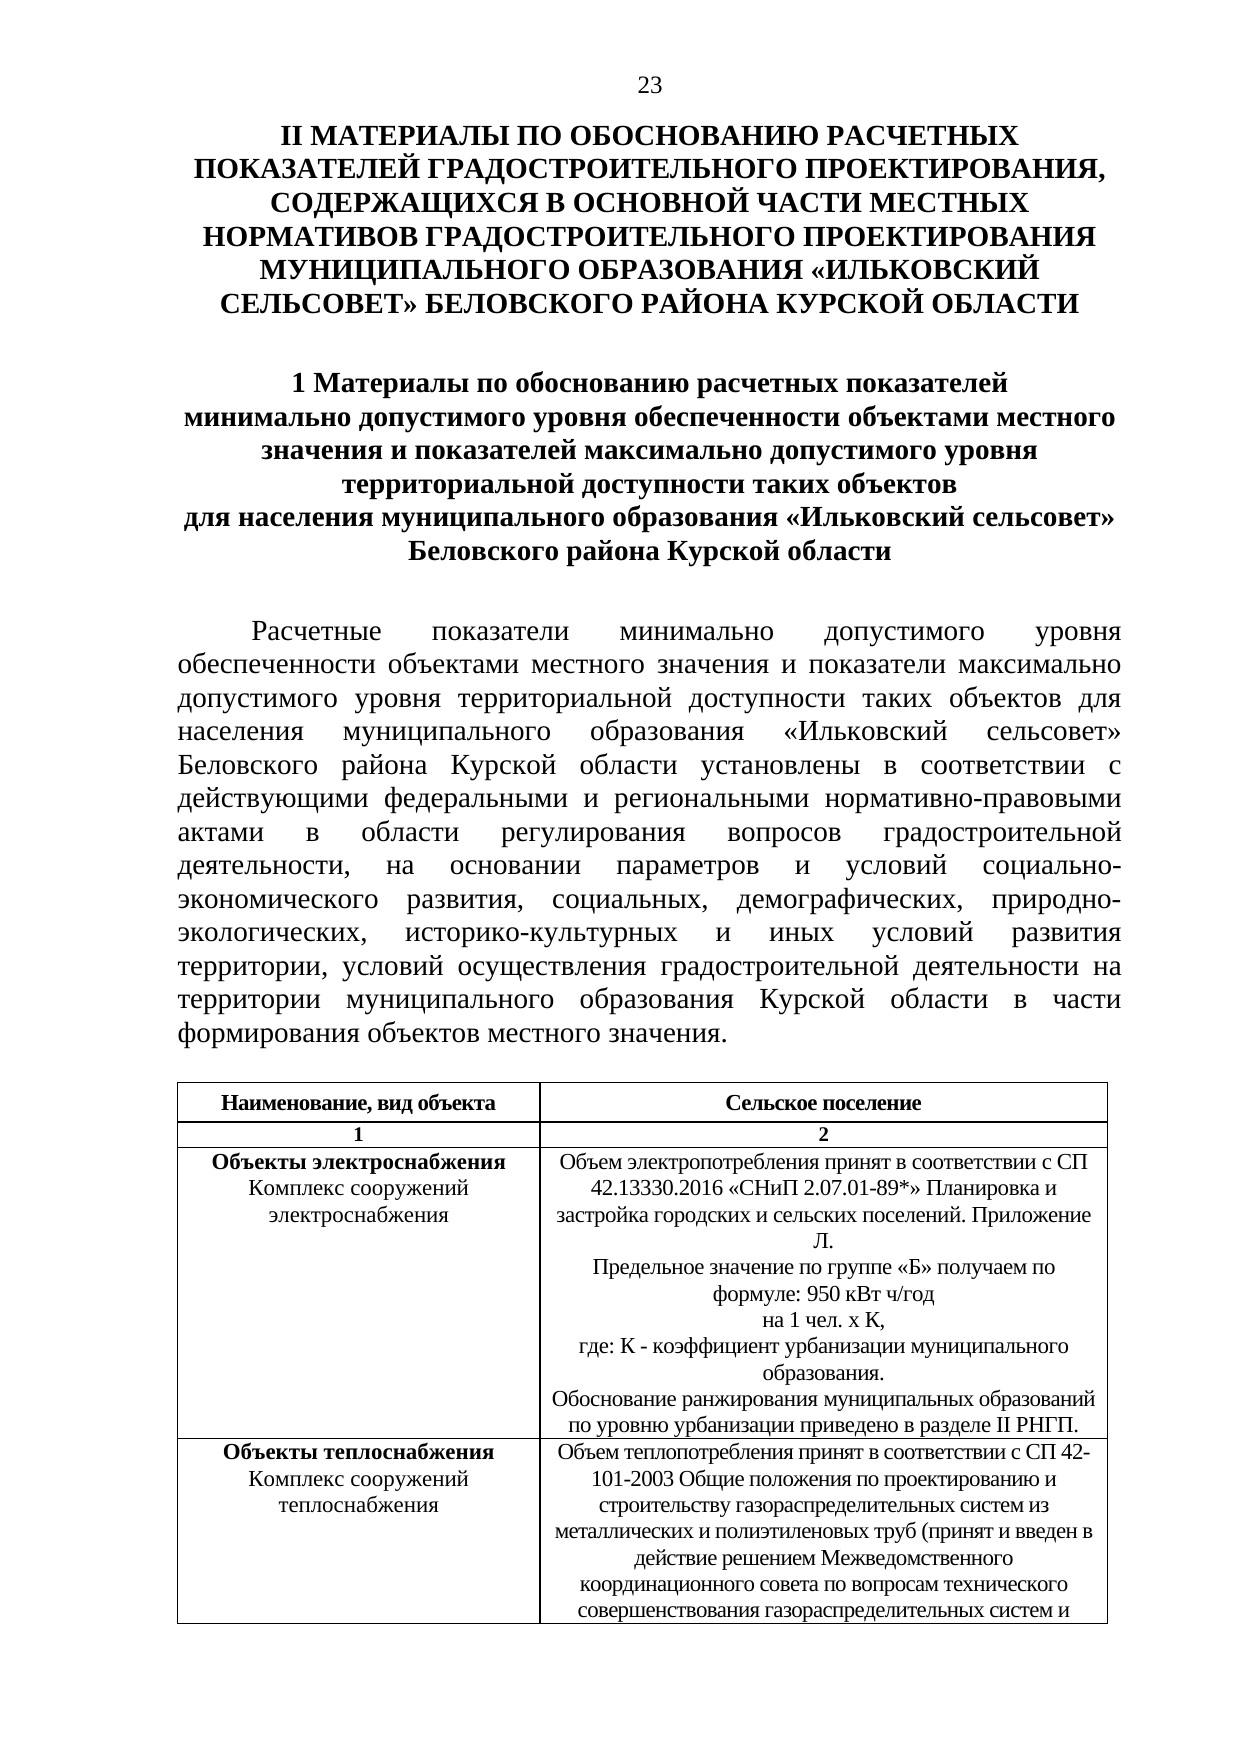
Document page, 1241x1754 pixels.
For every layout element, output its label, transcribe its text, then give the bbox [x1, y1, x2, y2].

text 1 Материалы по обоснованию расчетных показателей [177, 365, 1122, 399]
table_cell 1 [178, 1123, 539, 1146]
text для населения муниципального образования «Ильковский сельсовет» Беловского района Курской области [177, 499, 1122, 567]
table_cell Объем электропотребления принят в соответствии с СП 42.13330.2016 «СНиП 2.07.01-89*» Планировка и застройка городских и сельских поселений. Приложение Л. Предельное значение по группе «Б» получаем по формуле: 950 кВт ч/год на 1 чел. х К, где: К - коэффициент урбанизации муниципального образования. Обоснование ранжирования муниципальных образований по уровню урбанизации приведено в разделе II РНГП. [541, 1148, 1107, 1438]
text II МАТЕРИАЛЫ ПО ОБОСНОВАНИЮ РАСЧеТНЫХ ПОКАЗАТЕЛЕЙ ГРАДОСТРОИТЕЛЬНОГО ПРОЕКТИРОВАНИЯ, СОДЕРЖАЩИХСЯ В ОСНОВНОЙ ЧАСТИ МЕСТНЫХ НОРМАТИВОВ ГРАДОСТРОИТЕЛЬНОГО ПРОЕКТИРОВАНИЯ МУНИЦИПАЛЬНОГО ОБРАЗОВАНИЯ «ИЛЬКОВСКИЙ сельсовет» БЕЛОВСКОГО района КУРСКОЙ ОБЛАСТИ [177, 118, 1122, 319]
table_cell Объекты электроснабжения Комплекс сооружений электроснабжения [178, 1148, 539, 1438]
text Расчетные показатели минимально допустимого уровня обеспеченности объектами местного значения и показатели максимально допустимого уровня территориальной доступности таких объектов для населения муниципального образования «Ильковский сельсовет» Беловского района Курской области установлены в соответствии с действующими федеральными и региональными нормативно-правовыми актами в области регулирования вопросов градостроительной деятельности, на основании параметров и условий социально-экономического развития, социальных, демографических, природно-экологических, историко-культурных и иных условий развития территории, условий осуществления градостроительной деятельности на территории муниципального образования Курской области в части формирования объектов местного значения. [177, 613, 1122, 1049]
table_header Сельское поселение [541, 1083, 1107, 1121]
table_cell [178, 1439, 539, 1623]
text минимально допустимого уровня обеспеченности объектами местного значения и показателей максимально допустимого уровня территориальной доступности таких объектов [177, 399, 1122, 499]
table_cell 2 [541, 1123, 1107, 1146]
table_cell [541, 1439, 1107, 1623]
table_header Наименование, вид объекта [178, 1083, 539, 1121]
